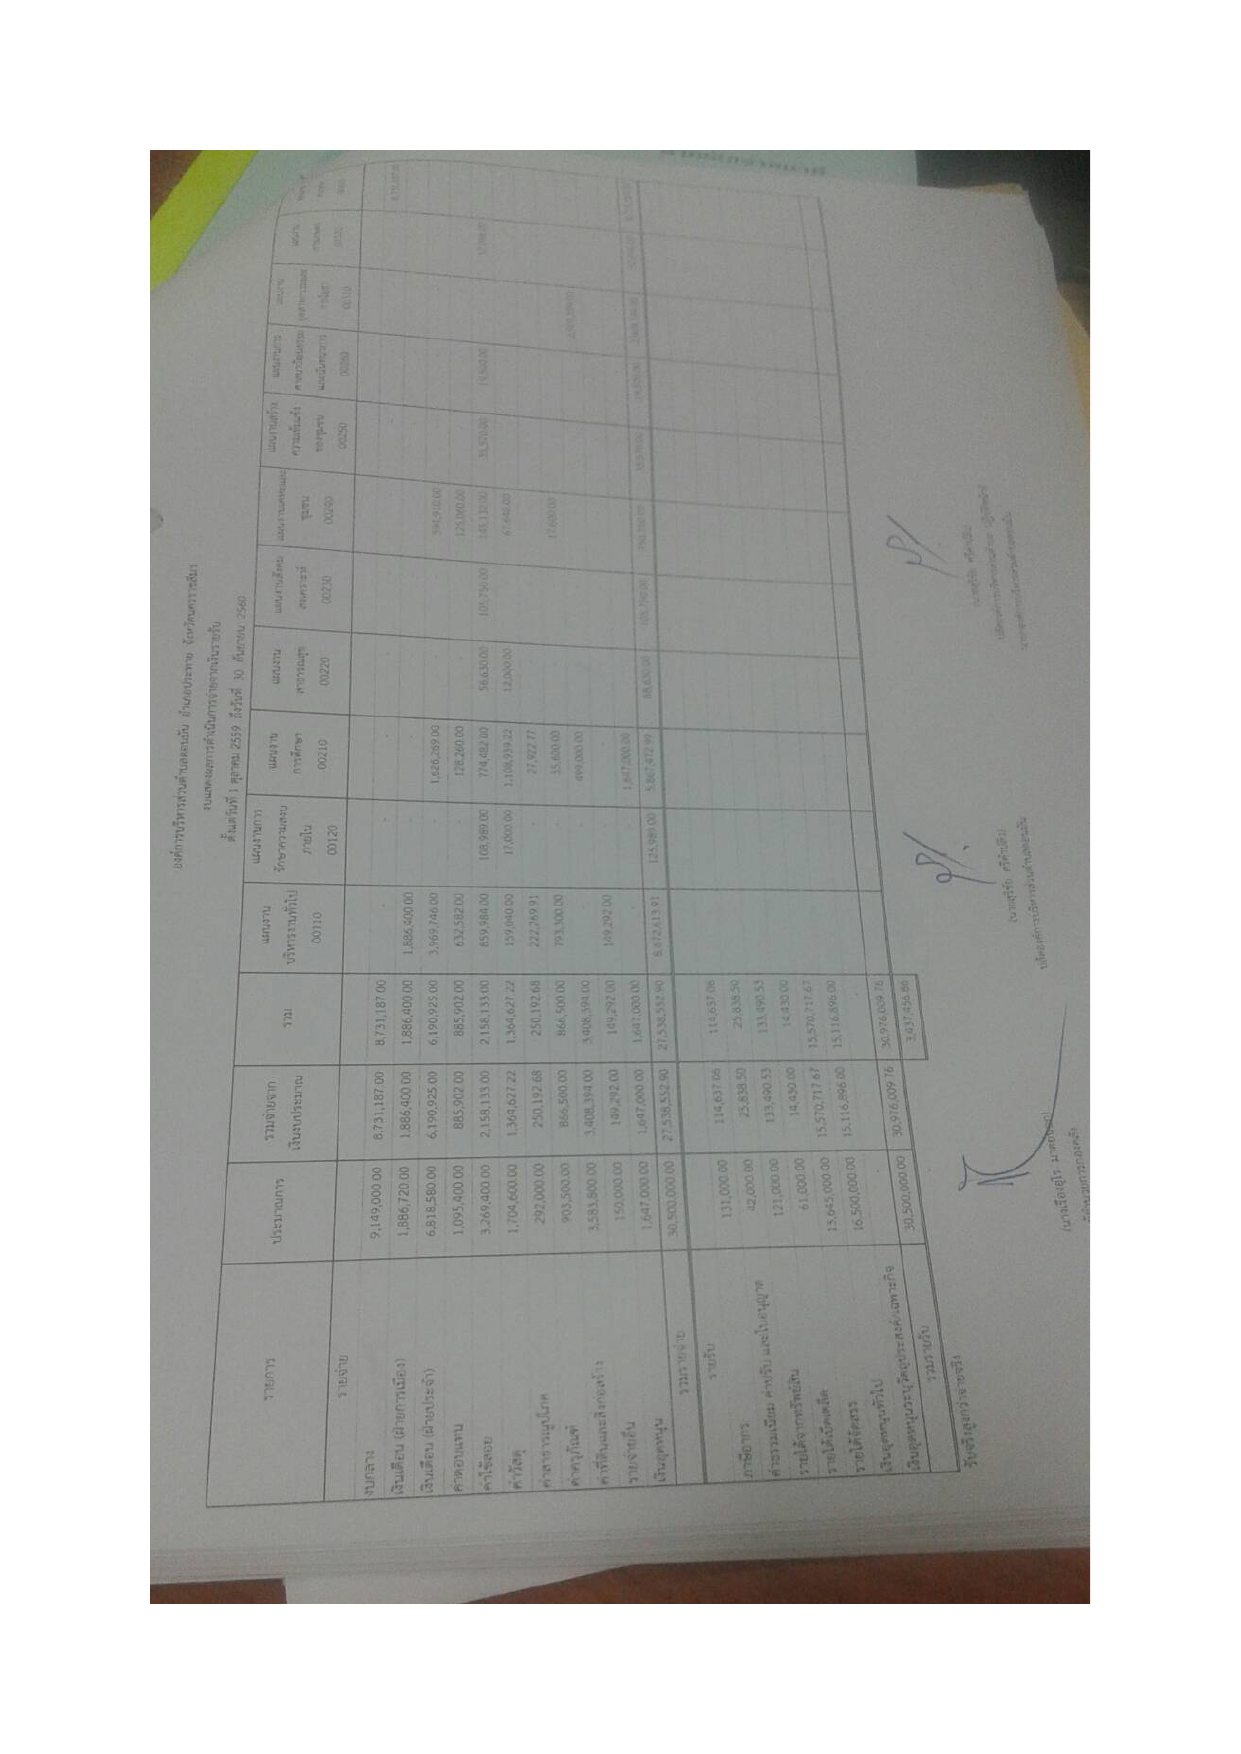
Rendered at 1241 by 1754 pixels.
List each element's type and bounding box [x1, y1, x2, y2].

picture [150, 150, 1091, 1604]
